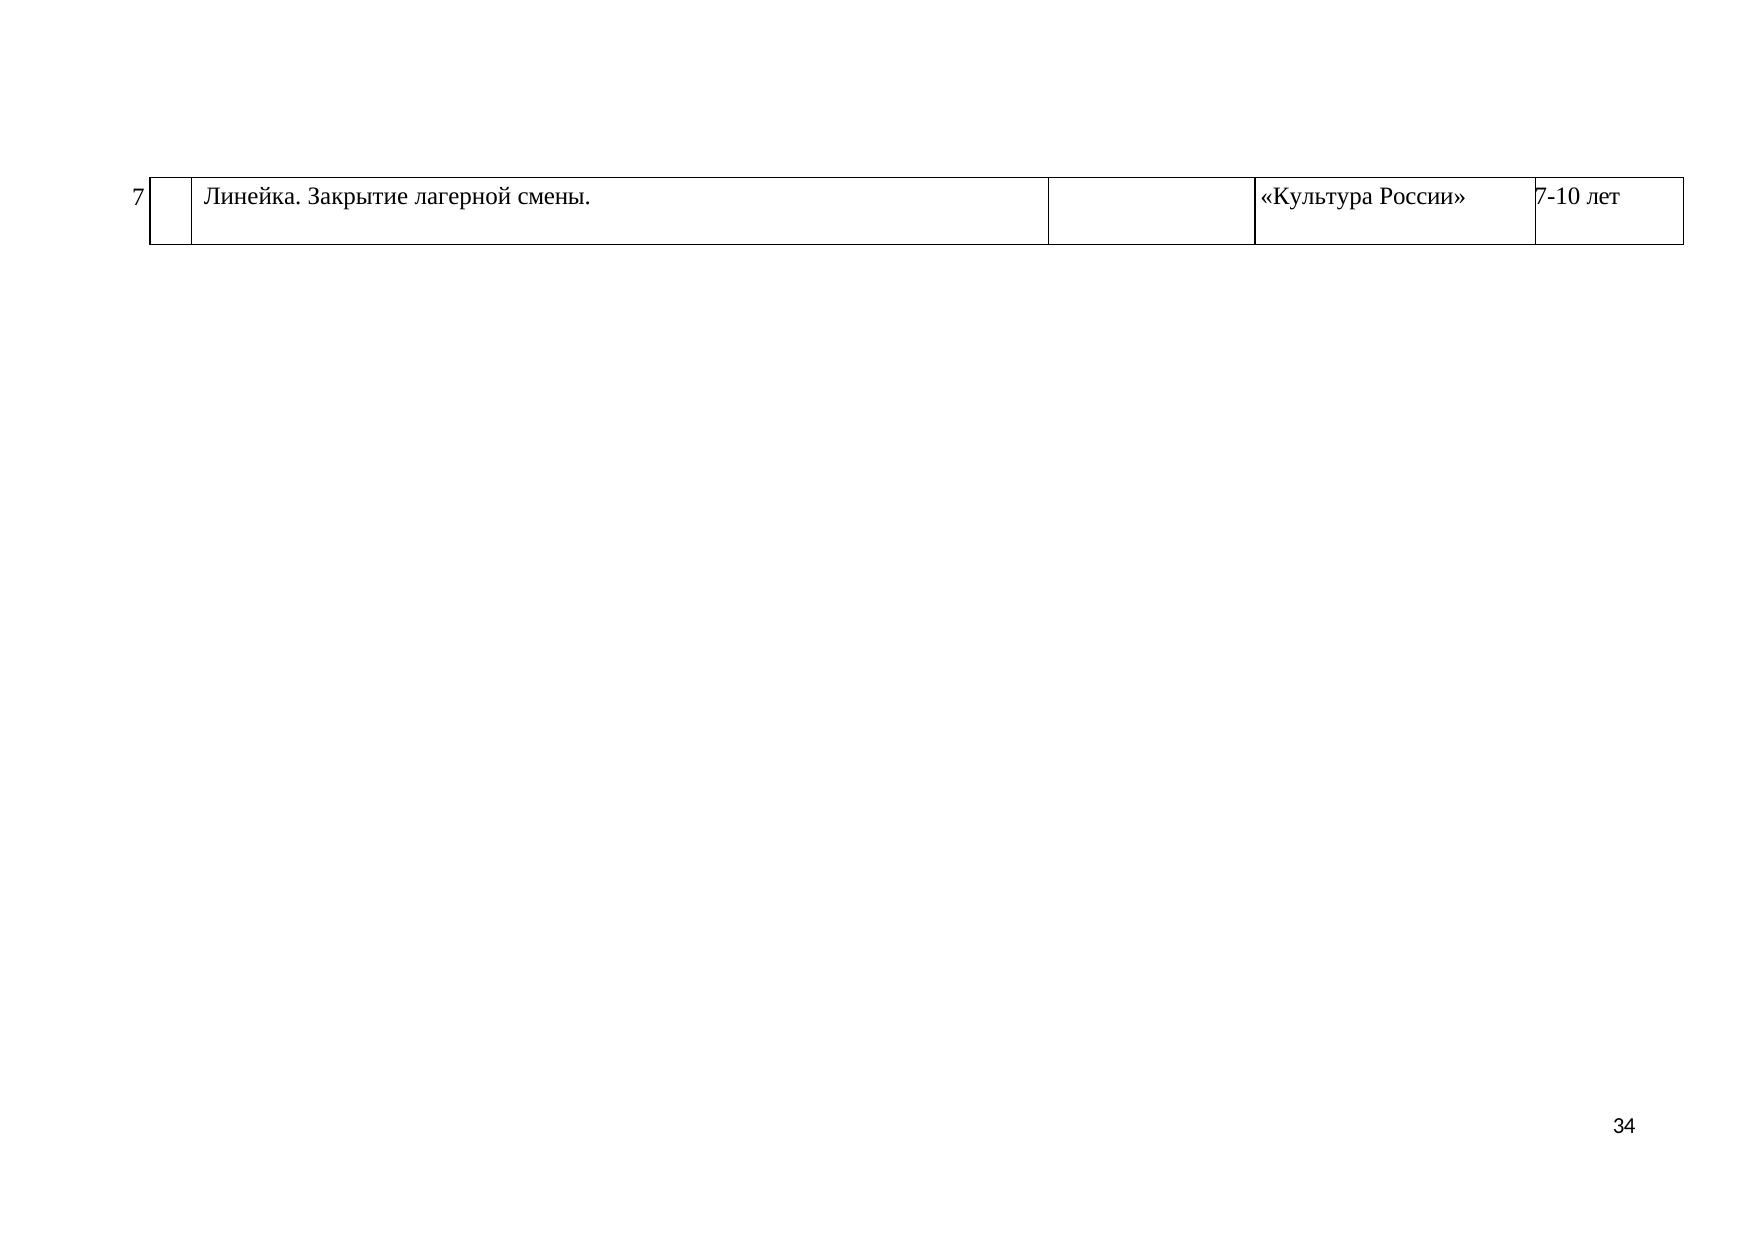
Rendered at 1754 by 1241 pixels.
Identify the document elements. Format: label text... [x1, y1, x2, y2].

table_cell 7-10 лет [1536, 178, 1683, 244]
table_cell [1049, 178, 1254, 244]
table_cell 7 [151, 178, 191, 244]
table_cell Линейка. Закрытие лагерной смены. [192, 178, 1048, 244]
table_cell «Культура России» [1256, 178, 1535, 244]
